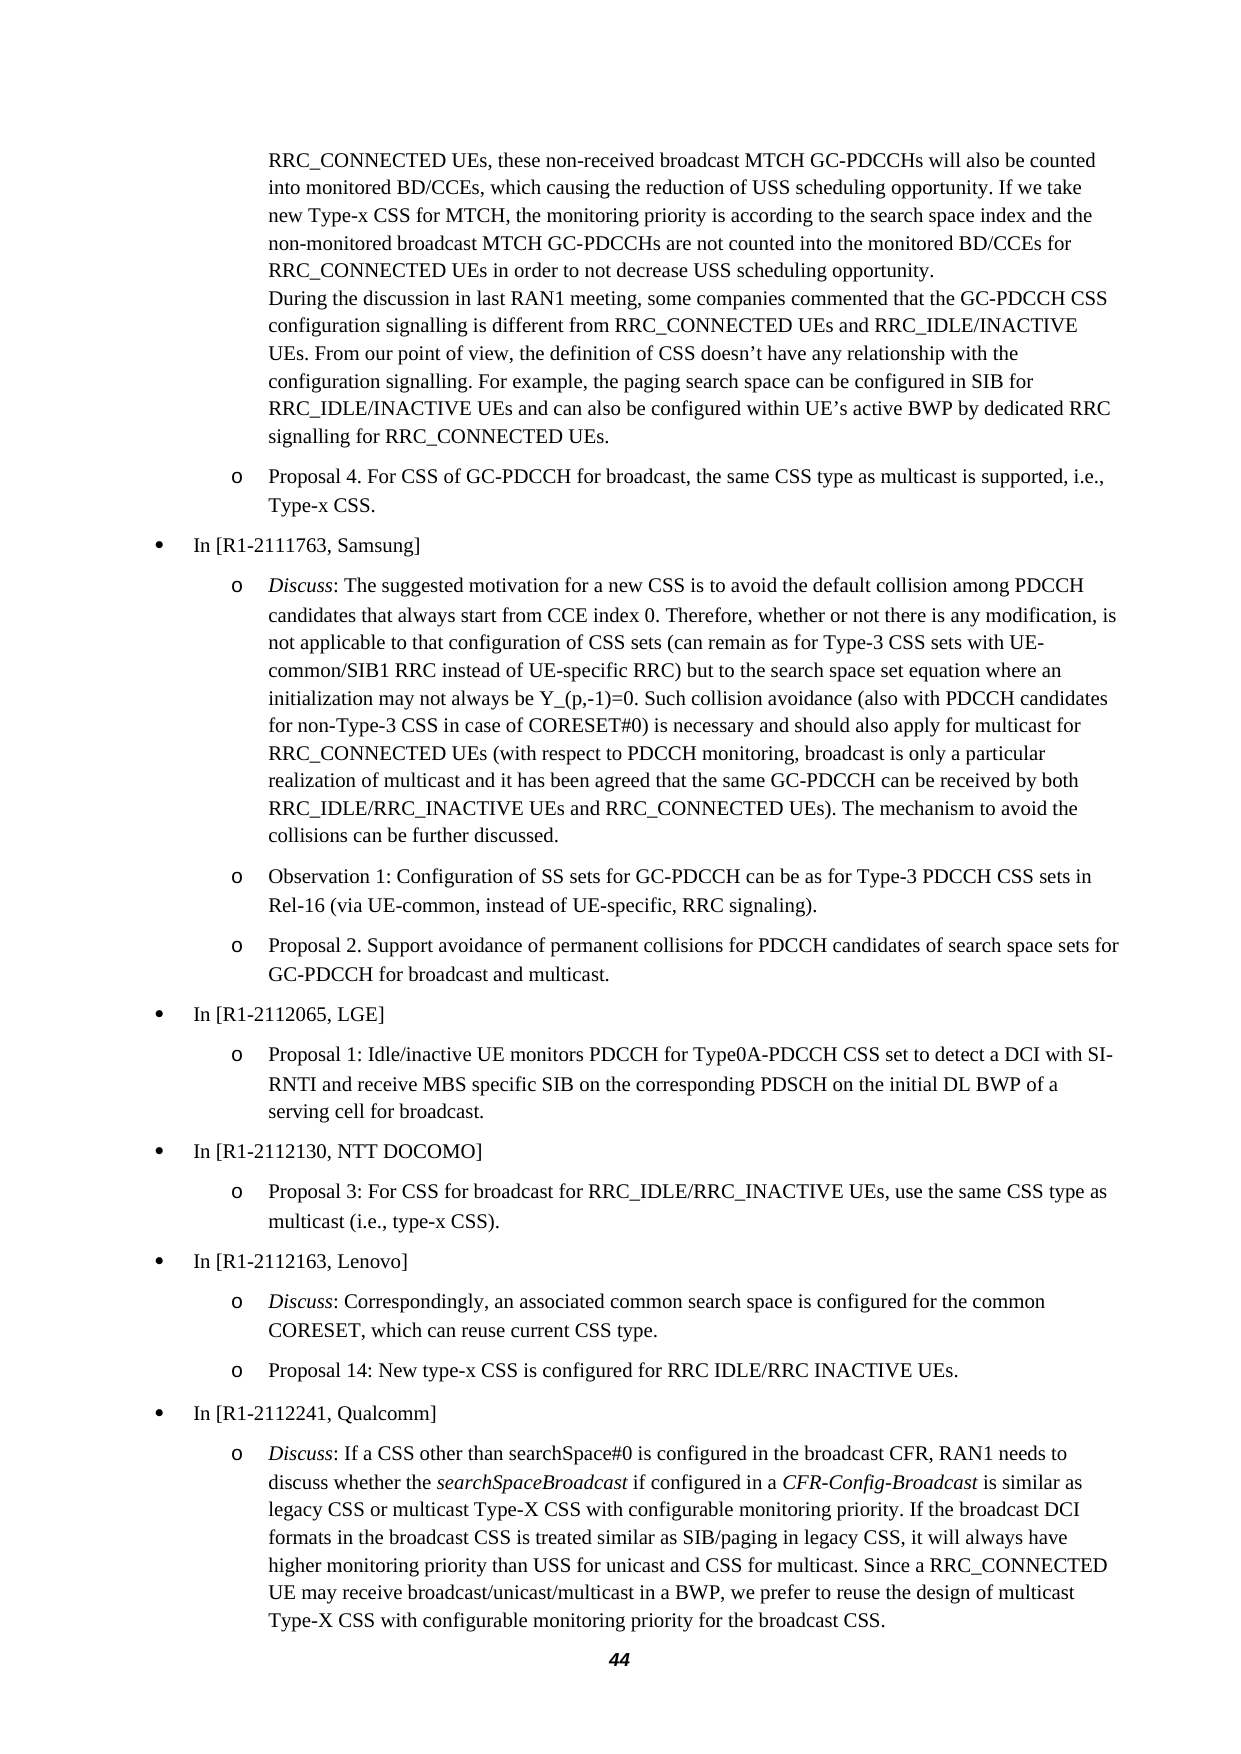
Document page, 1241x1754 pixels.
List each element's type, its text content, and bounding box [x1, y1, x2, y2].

list Proposal 4. For CSS of GC-PDCCH for broadcast, the same CSS type as multicast is supported, i.e., Type-x CSS. [231, 464, 1122, 517]
list Observation 1: Configuration of SS sets for GC-PDCCH can be as for Type-3 PDCCH CSS sets in Rel-16 (via UE-common, instead of UE-specific, RRC signaling). [231, 863, 1122, 917]
list Discuss: The suggested motivation for a new CSS is to avoid the default collision among PDCCH candidates that always start from CCE index 0. Therefore, whether or not there is any modification, is not applicable to that configuration of CSS sets (can remain as for Type-3 CSS sets with UE-common/SIB1 RRC instead of UE-specific RRC) but to the search space set equation where an initialization may not always be Y_(p,-1)=0. Such collision avoidance (also with PDCCH candidates for non-Type-3 CSS in case of CORESET#0) is necessary and should also apply for multicast for RRC_CONNECTED UEs (with respect to PDCCH monitoring, broadcast is only a particular realization of multicast and it has been agreed that the same GC-PDCCH can be received by both RRC_IDLE/RRC_INACTIVE UEs and RRC_CONNECTED UEs). The mechanism to avoid the collisions can be further discussed. [231, 573, 1122, 847]
list Proposal 1: Idle/inactive UE monitors PDCCH for Type0A-PDCCH CSS set to detect a DCI with SI-RNTI and receive MBS specific SIB on the corresponding PDSCH on the initial DL BWP of a serving cell for broadcast. [231, 1042, 1122, 1123]
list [231, 148, 1122, 448]
list In [R1-2111763, Samsung] [156, 533, 1122, 557]
list Discuss: Correspondingly, an associated common search space is configured for the common CORESET, which can reuse current CSS type. [231, 1289, 1122, 1342]
list Proposal 14: New type-x CSS is configured for RRC IDLE/RRC INACTIVE UEs. [231, 1358, 1122, 1384]
list In [R1-2112065, LGE] [156, 1002, 1122, 1026]
list In [R1-2112163, Lenovo] [156, 1249, 1122, 1273]
list In [R1-2112130, NTT DOCOMO] [156, 1139, 1122, 1163]
list Proposal 3: For CSS for broadcast for RRC_IDLE/RRC_INACTIVE UEs, use the same CSS type as multicast (i.e., type-x CSS). [231, 1179, 1122, 1233]
list Proposal 2. Support avoidance of permanent collisions for PDCCH candidates of search space sets for GC-PDCCH for broadcast and multicast. [231, 933, 1122, 986]
list Discuss: If a CSS other than searchSpace#0 is configured in the broadcast CFR, RAN1 needs to discuss whether the searchSpaceBroadcast if configured in a CFR-Config-Broadcast is similar as legacy CSS or multicast Type-X CSS with configurable monitoring priority. If the broadcast DCI formats in the broadcast CSS is treated similar as SIB/paging in legacy CSS, it will always have higher monitoring priority than USS for unicast and CSS for multicast. Since a RRC_CONNECTED UE may receive broadcast/unicast/multicast in a BWP, we prefer to reuse the design of multicast Type-X CSS with configurable monitoring priority for the broadcast CSS. [231, 1441, 1122, 1632]
list In [R1-2112241, Qualcomm] [156, 1400, 1122, 1424]
